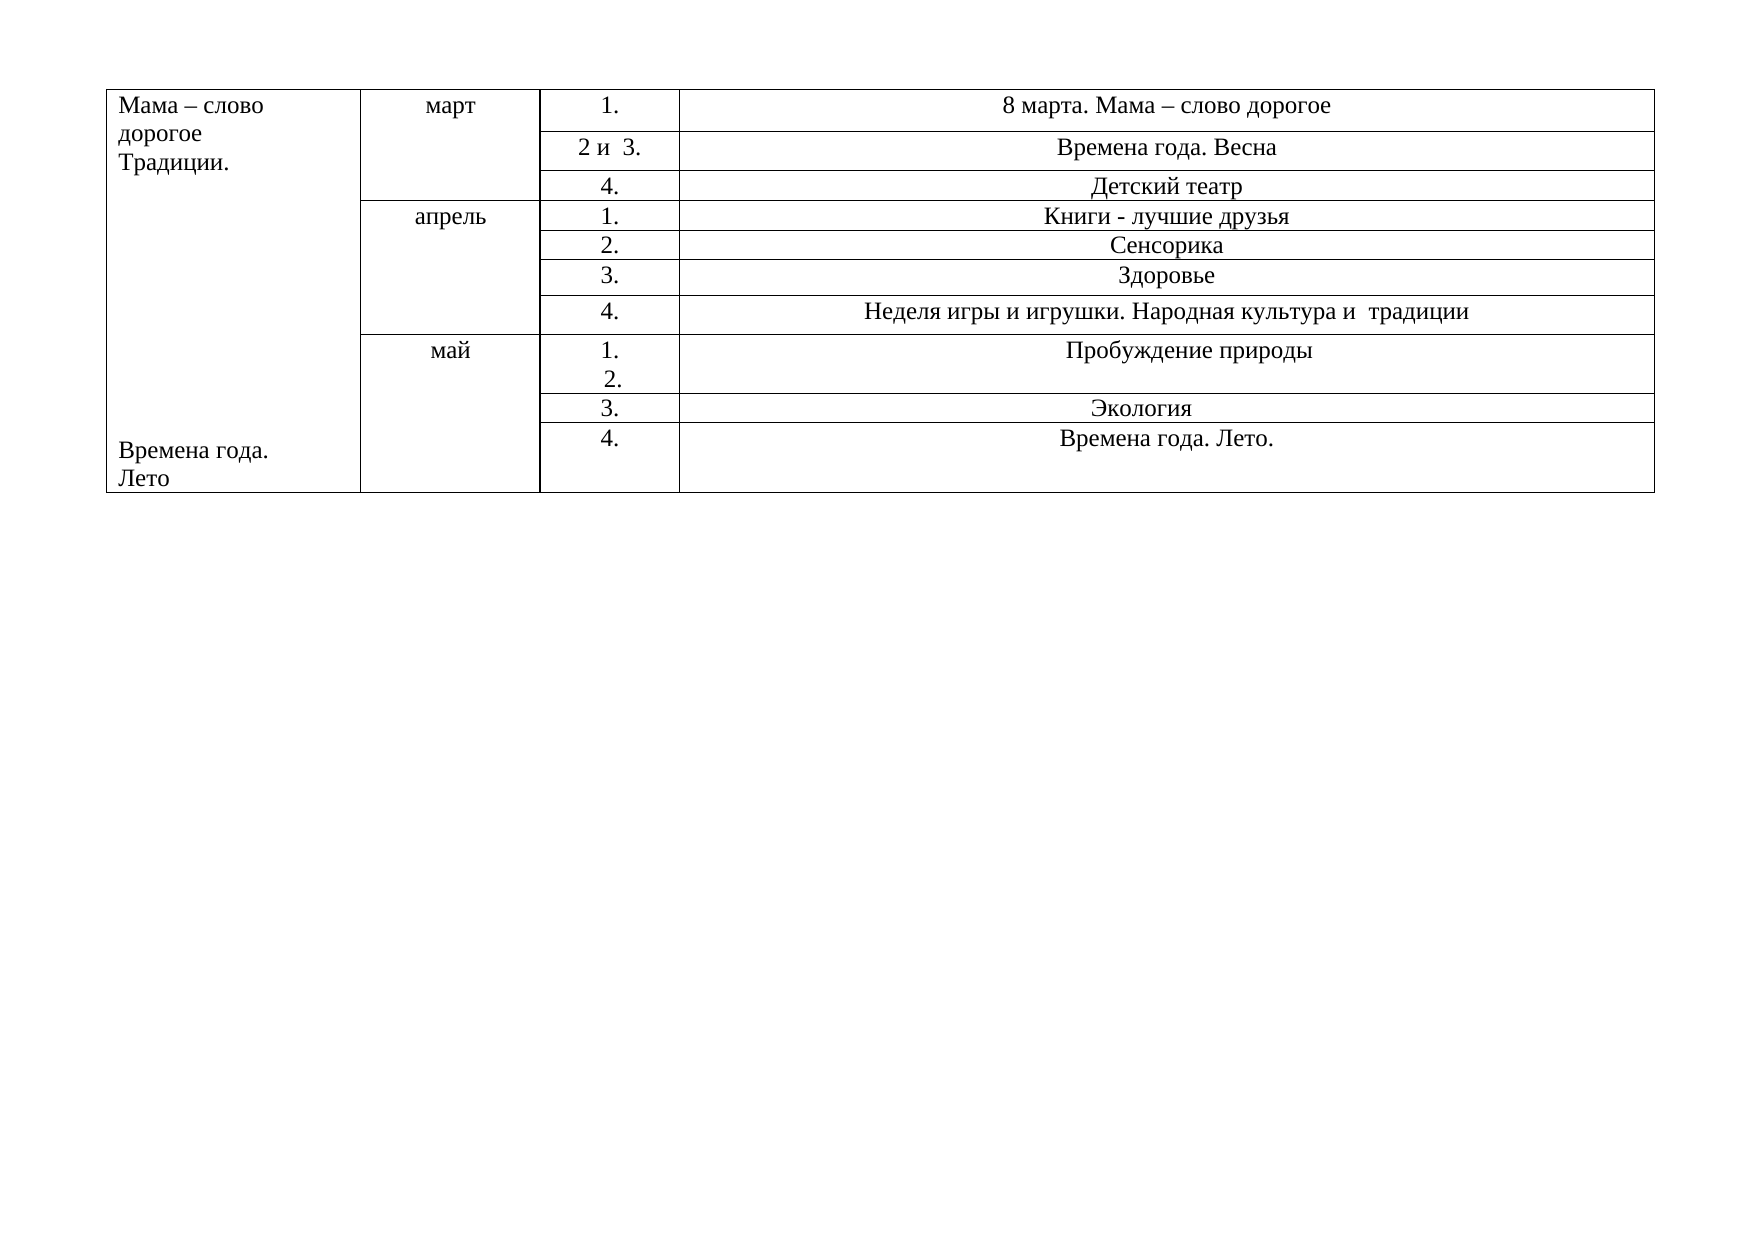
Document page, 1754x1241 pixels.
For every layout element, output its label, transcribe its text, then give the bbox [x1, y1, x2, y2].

table_cell 1. [541, 90, 679, 131]
table_cell 4. [541, 296, 679, 334]
table_cell Времена года. Лето. [680, 423, 1654, 492]
table_cell март [361, 90, 539, 200]
table_cell Здоровье [680, 260, 1654, 295]
table_cell Детский театр [680, 171, 1654, 200]
table_cell 2 и 3. [541, 132, 679, 170]
table_cell Пробуждение природы [680, 335, 1654, 392]
table_cell 1. 2. [541, 335, 679, 392]
table_cell Неделя игры и игрушки. Народная культура и традиции [680, 296, 1654, 334]
table_cell 4. [541, 423, 679, 492]
table_cell 8 марта. Мама – слово дорогое [680, 90, 1654, 131]
table_cell Времена года. Весна [680, 132, 1654, 170]
table_cell 1. [541, 201, 679, 229]
table_cell 3. [541, 260, 679, 295]
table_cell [107, 90, 360, 492]
table_cell 2. [541, 231, 679, 259]
table_cell Сенсорика [680, 231, 1654, 259]
table_cell Книги - лучшие друзья [680, 201, 1654, 229]
table_cell май [361, 335, 539, 492]
table_cell 4. [541, 171, 679, 200]
table_cell Экология [680, 394, 1654, 422]
table_cell 3. [541, 394, 679, 422]
table_cell апрель [361, 201, 539, 334]
